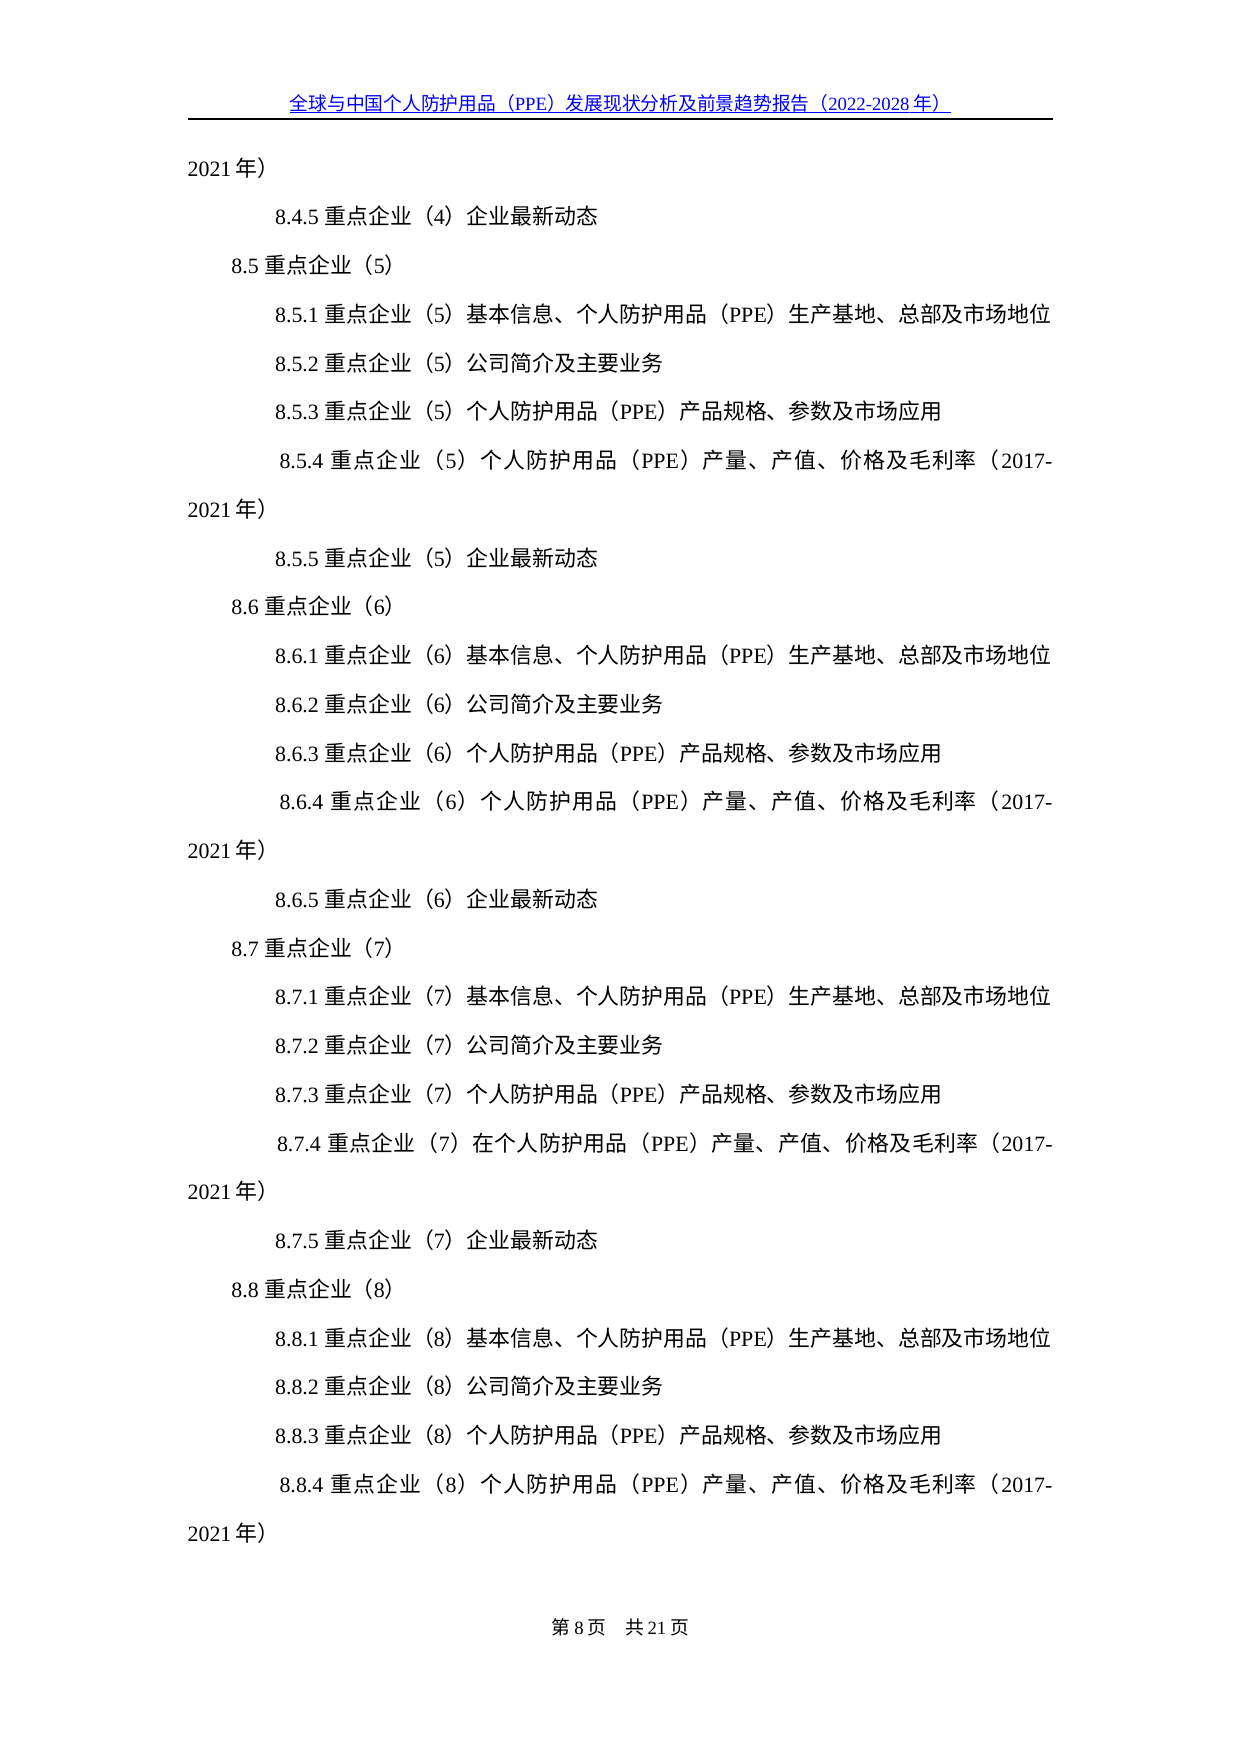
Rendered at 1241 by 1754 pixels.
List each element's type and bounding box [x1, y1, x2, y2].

text [187, 150, 1053, 1548]
